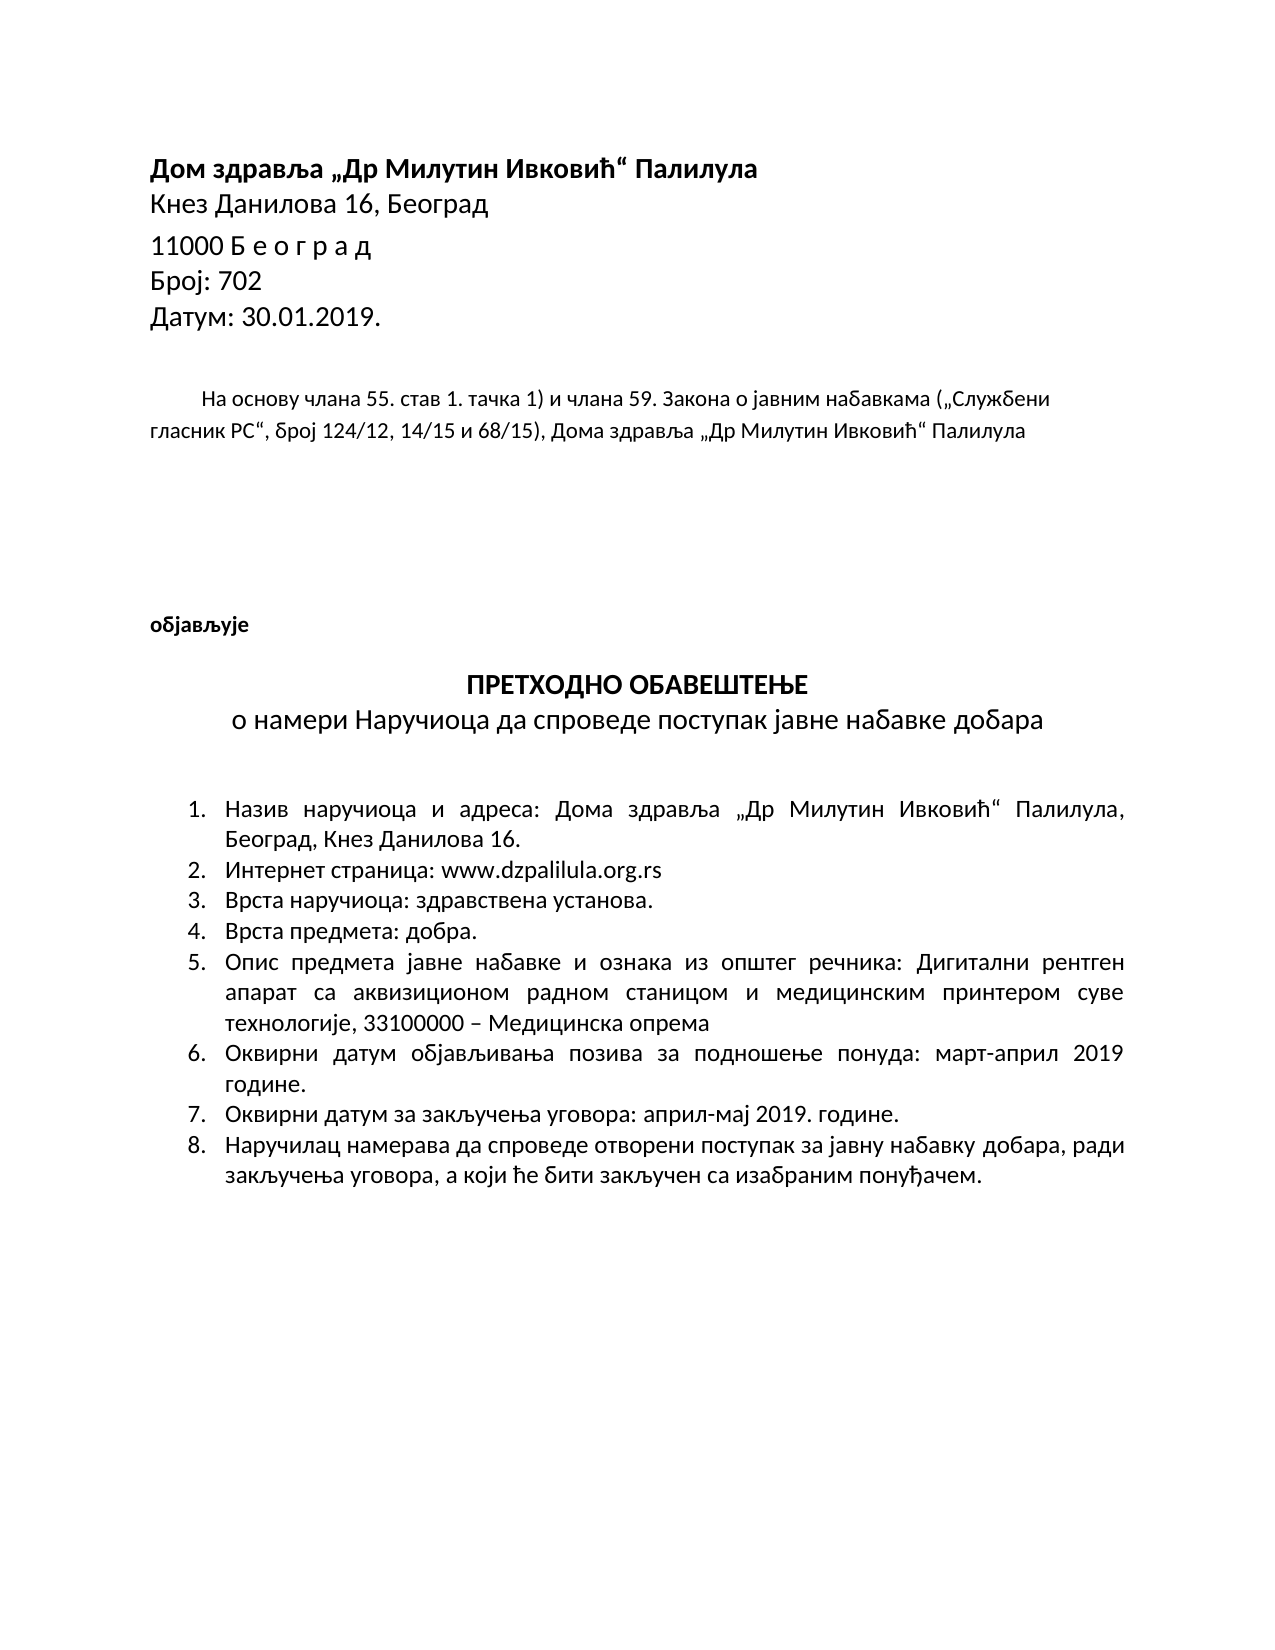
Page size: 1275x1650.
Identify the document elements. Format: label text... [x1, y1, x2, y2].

list Кнез Данилова 16, Београд [150, 186, 1125, 221]
list Врста предмета: добра. [187, 915, 1125, 946]
text Број: 702 [150, 262, 1125, 298]
list Назив наручиоца и адреса: Дома здравља „Др Милутин Ивковић“ Палилула, Београд, Кнез Данилова 16. [187, 793, 1125, 854]
text ПРЕТХОДНО ОБАВЕШТЕЊЕ [150, 666, 1125, 701]
list Опис предмета јавне набавке и ознака из општег речника: Дигитални рентген aпарат са аквизиционом радном станицом и медицинским принтером суве технологије, 33100000 – Медицинска опрема [187, 946, 1125, 1037]
list Наручилац намерава да спроведе отворени поступак за јавну набавку добара, ради закључења уговора, a који ће бити закључен са изабраним понуђачем. [187, 1129, 1125, 1190]
text На основу члана 55. став 1. тачка 1) и члана 59. Закона о јавним набавкама („Службени гласник РС“, број 124/12, 14/15 и 68/15), Дома здравља „Др Милутин Ивковић“ Палилула [150, 384, 1125, 445]
text Датум: 30.01.2019. [150, 298, 1125, 333]
list Оквирни датум објављивања позива за подношење понуда: март-април 2019 године. [187, 1037, 1125, 1098]
text 11000 Б е о г р а д [150, 227, 1125, 262]
text Дом здравља „Др Милутин Ивковић“ Палилула [150, 150, 1125, 186]
text о намери Наручиоца да спроведе поступак јавне набавке добара [150, 701, 1125, 737]
list Оквирни датум за закључења уговора: април-мај 2019. године. [187, 1098, 1125, 1129]
list Врста наручиоца: здравствена установа. [187, 885, 1125, 915]
list Интернет страница: www.dzpalilula.org.rs [187, 854, 1125, 885]
text објављује [150, 610, 1125, 638]
